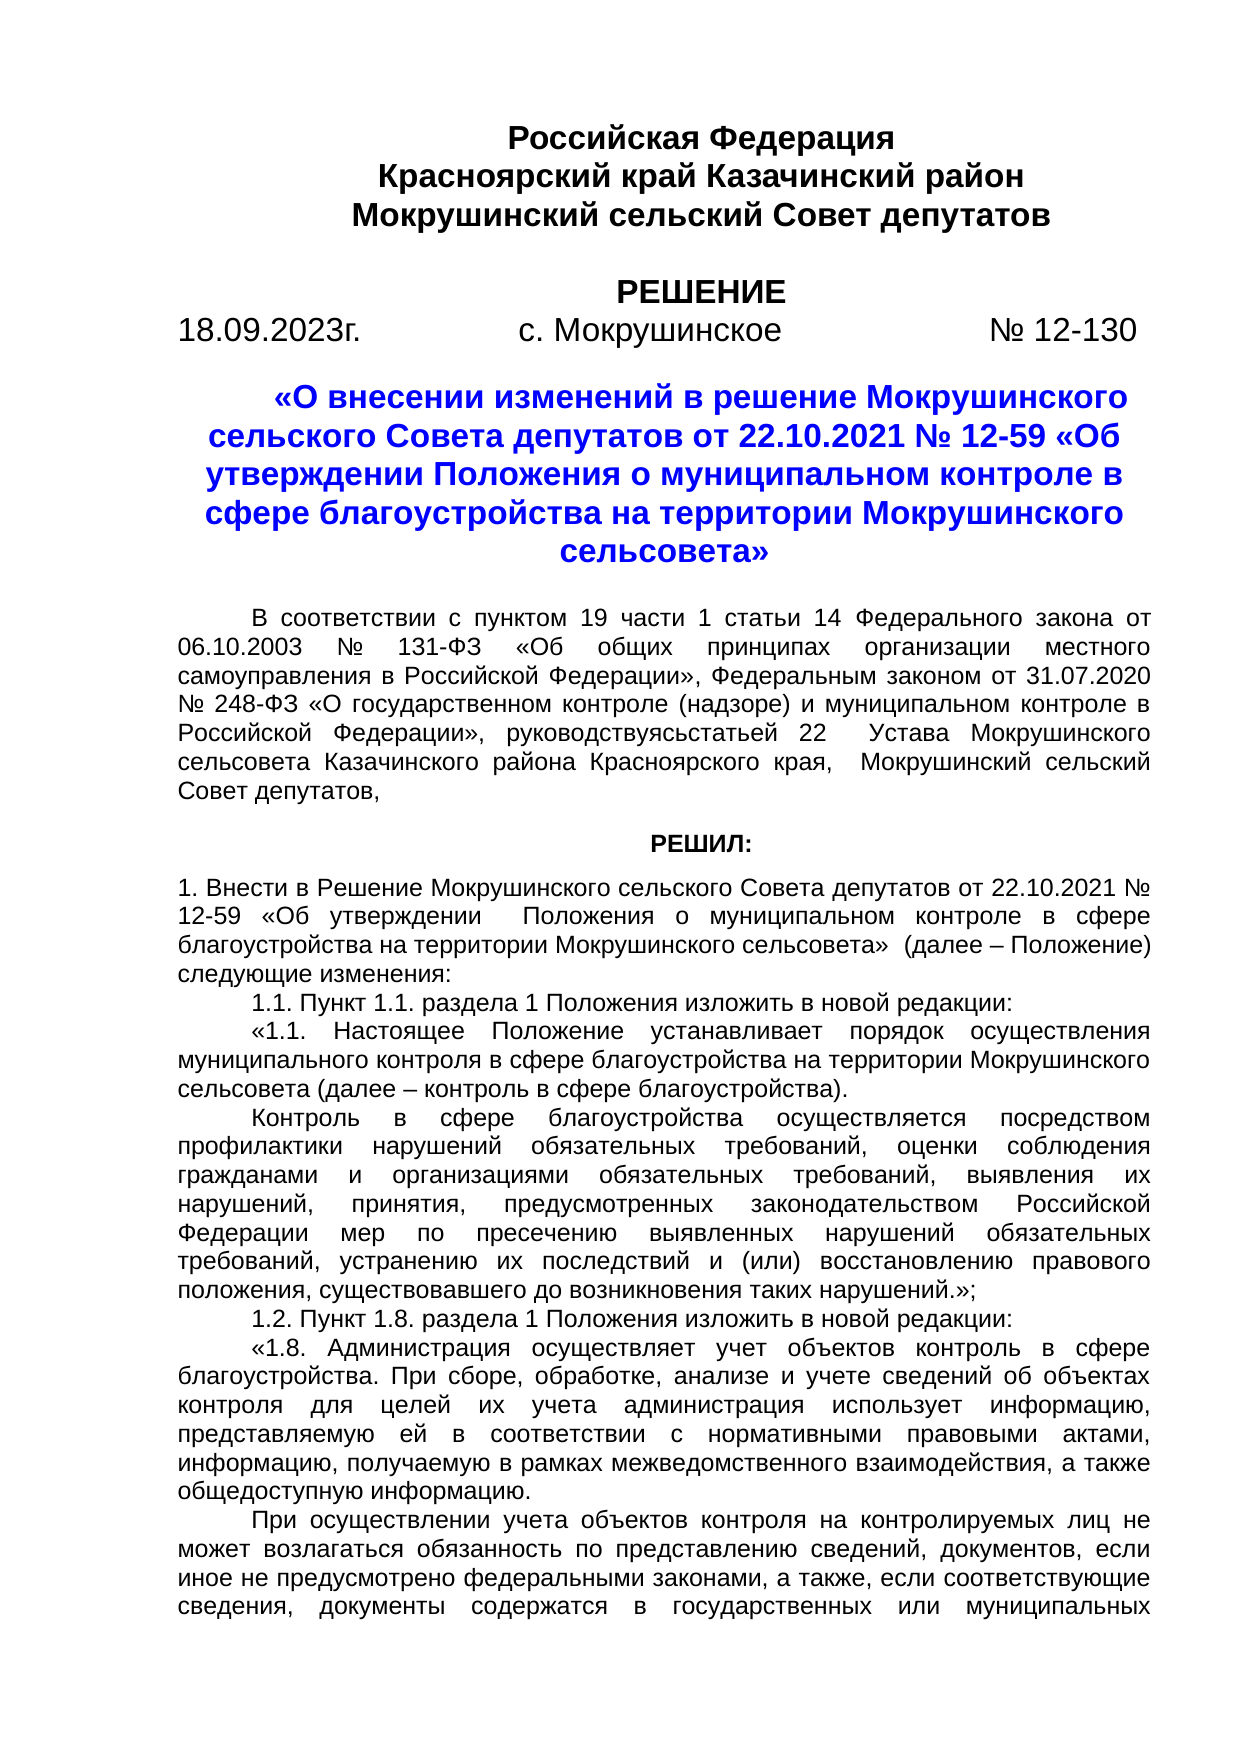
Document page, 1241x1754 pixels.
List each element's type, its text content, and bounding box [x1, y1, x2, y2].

text Мокрушинский сельский Совет депутатов [177, 195, 1152, 233]
text Красноярский край Казачинский район [177, 157, 1152, 195]
text Контроль в сфере благоустройства осуществляется посредством профилактики нарушений обязательных требований, оценки соблюдения гражданами и организациями обязательных требований, выявления их нарушений, принятия, предусмотренных законодательством Российской Федерации мер по пресечению выявленных нарушений обязательных требований, устранению их последствий и (или) восстановлению правового положения, существовавшего до возникновения таких нарушений.»; [177, 1103, 1152, 1304]
text 1.1. Пункт 1.1. раздела 1 Положения изложить в новой редакции: [177, 988, 1152, 1016]
text 1. Внести в Решение Мокрушинского сельского Совета депутатов от 22.10.2021 № 12-59 «Об утверждении Положения о муниципальном контроле в сфере благоустройства на территории Мокрушинского сельсовета» (далее – Положение) следующие изменения: [177, 873, 1152, 988]
text 18.09.2023г. с. Мокрушинское № 12-130 [177, 310, 1152, 349]
text РЕШИЛ: [177, 829, 1152, 858]
text 1.2. Пункт 1.8. раздела 1 Положения изложить в новой редакции: [177, 1304, 1152, 1333]
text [177, 1505, 1152, 1620]
text «О внесении изменений в решение Мокрушинского сельского Совета депутатов от 22.10.2021 № 12-59 «Об утверждении Положения о муниципальном контроле в сфере благоустройства на территории Мокрушинского сельсовета» [177, 377, 1152, 570]
text Российская Федерация [177, 118, 1152, 157]
text В соответствии с пунктом 19 части 1 статьи 14 Федерального закона от 06.10.2003 № 131-ФЗ «Об общих принципах организации местного самоуправления в Российской Федерации», Федеральным законом от 31.07.2020 № 248-ФЗ «О государственном контроле (надзоре) и муниципальном контроле в Российской Федерации», руководствуясьстатьей 22 Устава Мокрушинского сельсовета Казачинского района Красноярского края, Мокрушинский сельский Совет депутатов, [177, 661, 1152, 804]
text «1.8. Администрация осуществляет учет объектов контроль в сфере благоустройства. При сборе, обработке, анализе и учете сведений об объектах контроля для целей их учета администрация использует информацию, представляемую ей в соответствии с нормативными правовыми актами, информацию, получаемую в рамках межведомственного взаимодействия, а также общедоступную информацию. [177, 1333, 1152, 1505]
text «1.1. Настоящее Положение устанавливает порядок осуществления муниципального контроля в сфере благоустройства на территории Мокрушинского сельсовета (далее – контроль в сфере благоустройства). [177, 1016, 1152, 1103]
text РЕШЕНИЕ [177, 272, 1152, 310]
